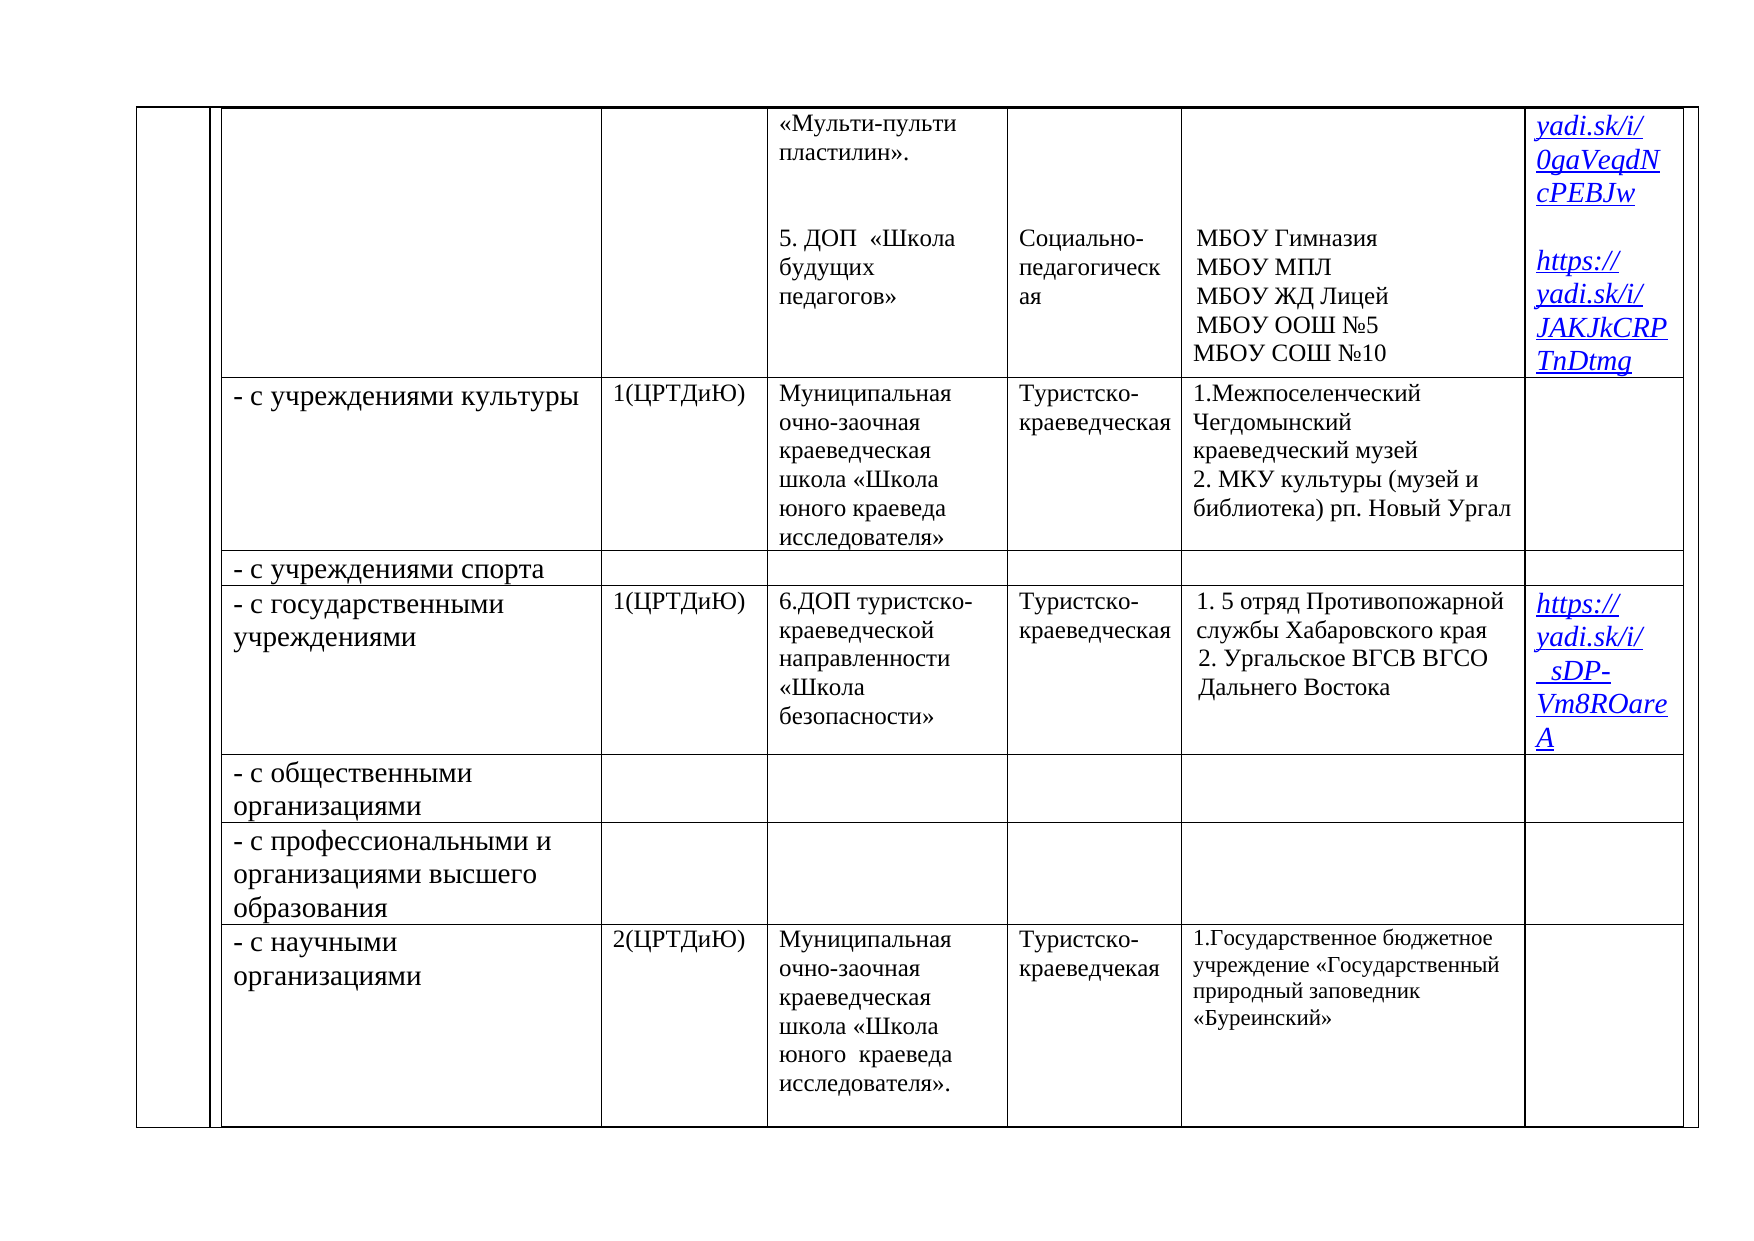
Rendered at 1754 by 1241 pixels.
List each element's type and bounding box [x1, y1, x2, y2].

table_cell [1182, 109, 1524, 377]
table_cell [1008, 823, 1181, 924]
table_cell [1526, 925, 1683, 1126]
table_cell [1182, 551, 1524, 585]
table_cell [768, 755, 1007, 822]
table_cell [602, 755, 767, 822]
table_cell [222, 378, 601, 550]
table_cell [1008, 551, 1181, 585]
table_cell [602, 109, 767, 377]
table_cell [602, 823, 767, 924]
table_cell [222, 551, 601, 585]
table_cell [1182, 755, 1524, 822]
table_cell [1008, 109, 1181, 377]
table_cell [1526, 755, 1683, 822]
table_cell [602, 925, 767, 1126]
table_cell [1008, 755, 1181, 822]
table_cell [1526, 551, 1683, 585]
table_cell [768, 551, 1007, 585]
table_cell [1008, 586, 1181, 754]
table_cell [768, 586, 1007, 754]
table_cell [1526, 109, 1683, 377]
table_cell [222, 823, 601, 924]
table_cell [768, 378, 1007, 550]
table_cell [768, 925, 1007, 1126]
table_cell [768, 823, 1007, 924]
table_cell [222, 109, 601, 377]
table_cell [1526, 823, 1683, 924]
table_cell [1182, 586, 1524, 754]
table_cell [1182, 823, 1524, 924]
table_cell [1684, 108, 1698, 1127]
table_cell [211, 108, 221, 1127]
table_cell [1008, 378, 1181, 550]
table_cell [1526, 378, 1683, 550]
table_cell [1182, 378, 1524, 550]
table_cell [602, 586, 767, 754]
table_cell [602, 551, 767, 585]
table_cell [222, 925, 601, 1126]
table_cell [222, 586, 601, 754]
table_cell [1008, 925, 1181, 1126]
table_cell [222, 755, 601, 822]
table_cell [1182, 925, 1524, 1126]
table_cell [1526, 586, 1683, 754]
table_cell [768, 109, 1007, 377]
table_cell [602, 378, 767, 550]
